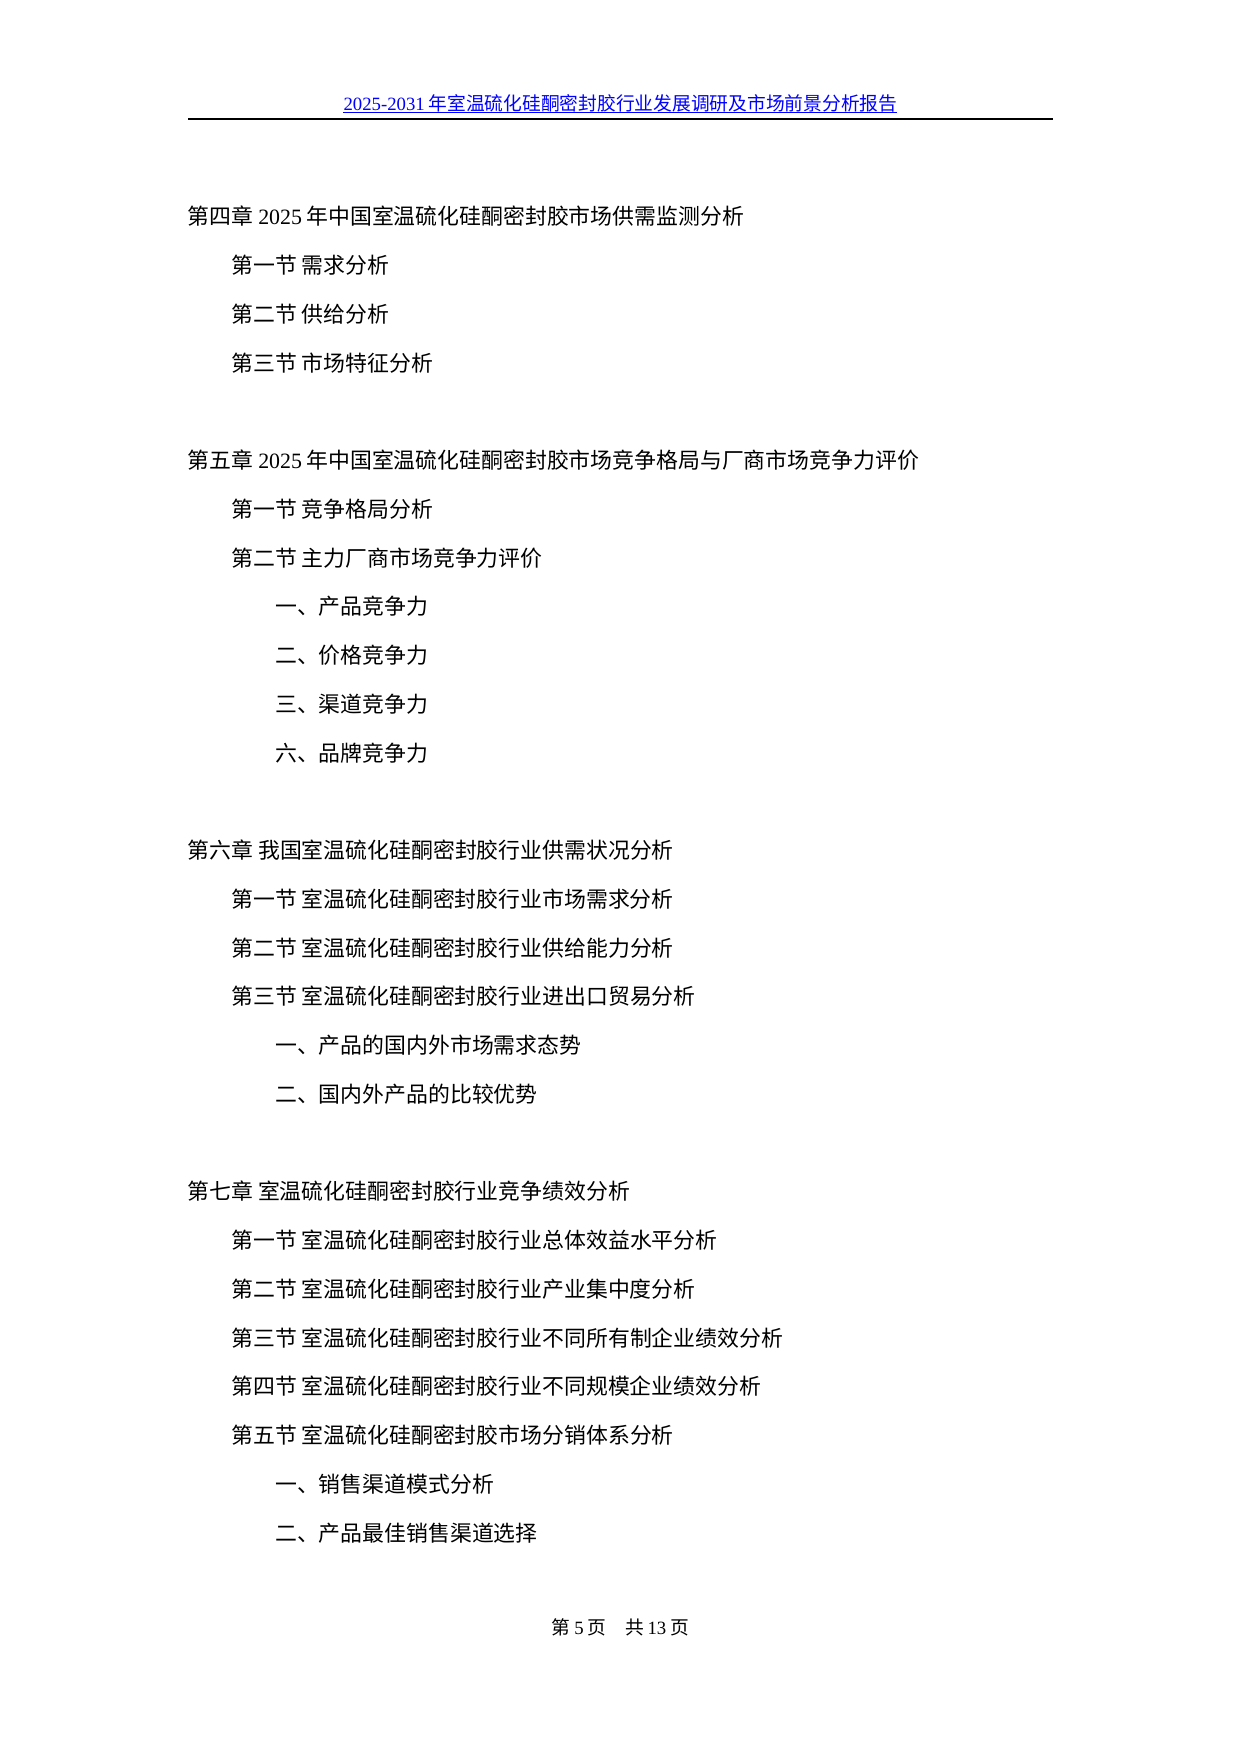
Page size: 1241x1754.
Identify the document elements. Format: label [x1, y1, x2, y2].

text [187, 150, 1053, 1548]
